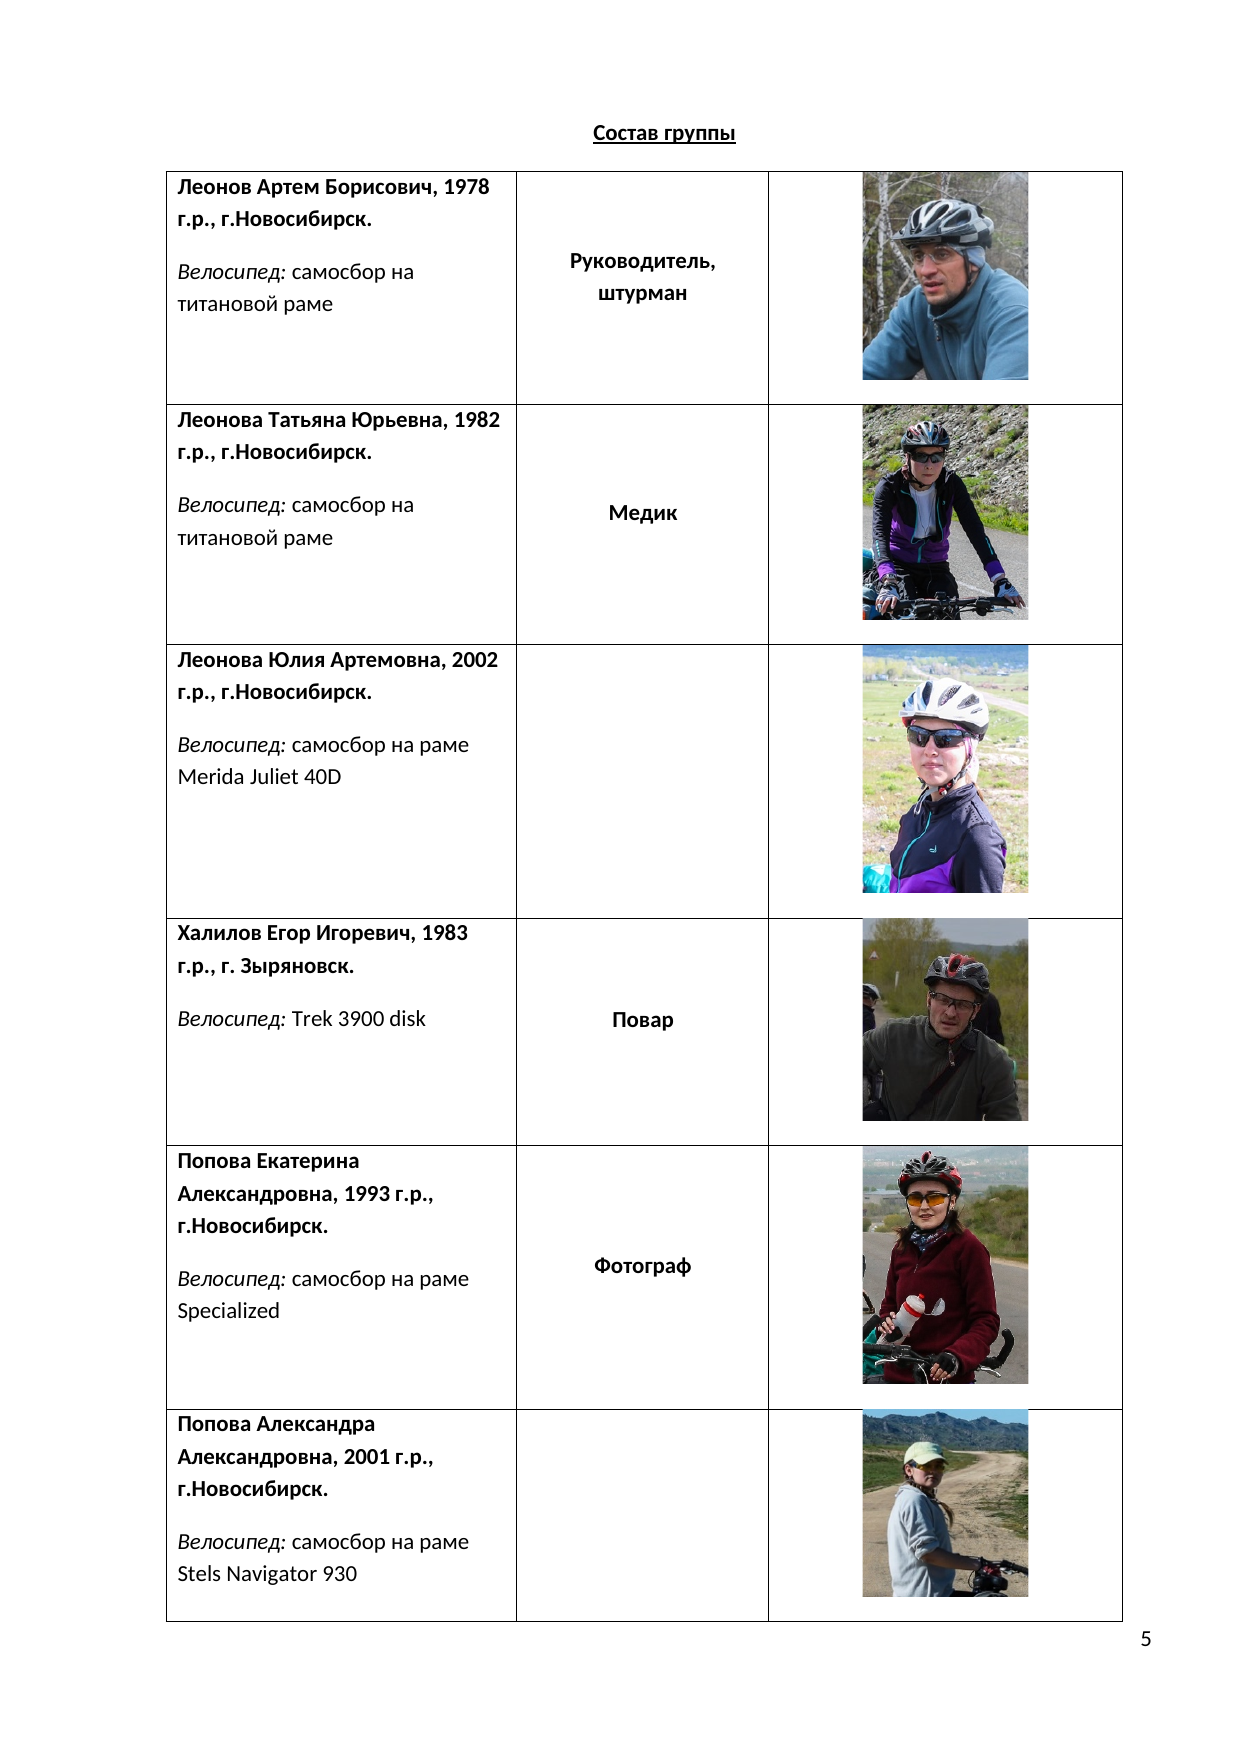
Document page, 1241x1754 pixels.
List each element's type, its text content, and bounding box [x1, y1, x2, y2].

table_header Руководитель, штурман [517, 172, 768, 404]
table_cell Леонова Юлия Артемовна, 2002 г.р., г.Новосибирск. Велосипед: самосбор на раме Merida Juliet 40D [167, 645, 516, 917]
table_cell [769, 1410, 1122, 1621]
table_cell [769, 1146, 1122, 1408]
picture [862, 172, 1029, 380]
picture [862, 1146, 1029, 1384]
text Состав группы [177, 118, 1152, 146]
table_cell [769, 919, 1122, 1145]
table_cell Леонова Татьяна Юрьевна, 1982 г.р., г.Новосибирск. Велосипед: самосбор на титановой раме [167, 405, 516, 644]
picture [862, 1409, 1029, 1597]
table_cell Повар [517, 919, 768, 1145]
table_cell [769, 645, 1122, 917]
table_cell Попова Александра Александровна, 2001 г.р., г.Новосибирск. Велосипед: самосбор на раме Stels Navigator 930 [167, 1410, 516, 1621]
table_header [769, 172, 1122, 404]
table_cell Фотограф [517, 1146, 768, 1408]
picture [862, 405, 1029, 620]
table_cell Попова Екатерина Александровна, 1993 г.р., г.Новосибирск. Велосипед: самосбор на раме Specialized [167, 1146, 516, 1408]
picture [862, 645, 1029, 893]
table_cell [769, 405, 1122, 644]
picture [862, 918, 1029, 1121]
table_cell [517, 645, 768, 917]
table_cell Халилов Егор Игоревич, 1983 г.р., г. Зыряновск. Велосипед: Trek 3900 disk [167, 919, 516, 1145]
table_header Леонов Артем Борисович, 1978 г.р., г.Новосибирск. Велосипед: самосбор на титановой раме [167, 172, 516, 404]
table_cell Медик [517, 405, 768, 644]
table_cell [517, 1410, 768, 1621]
